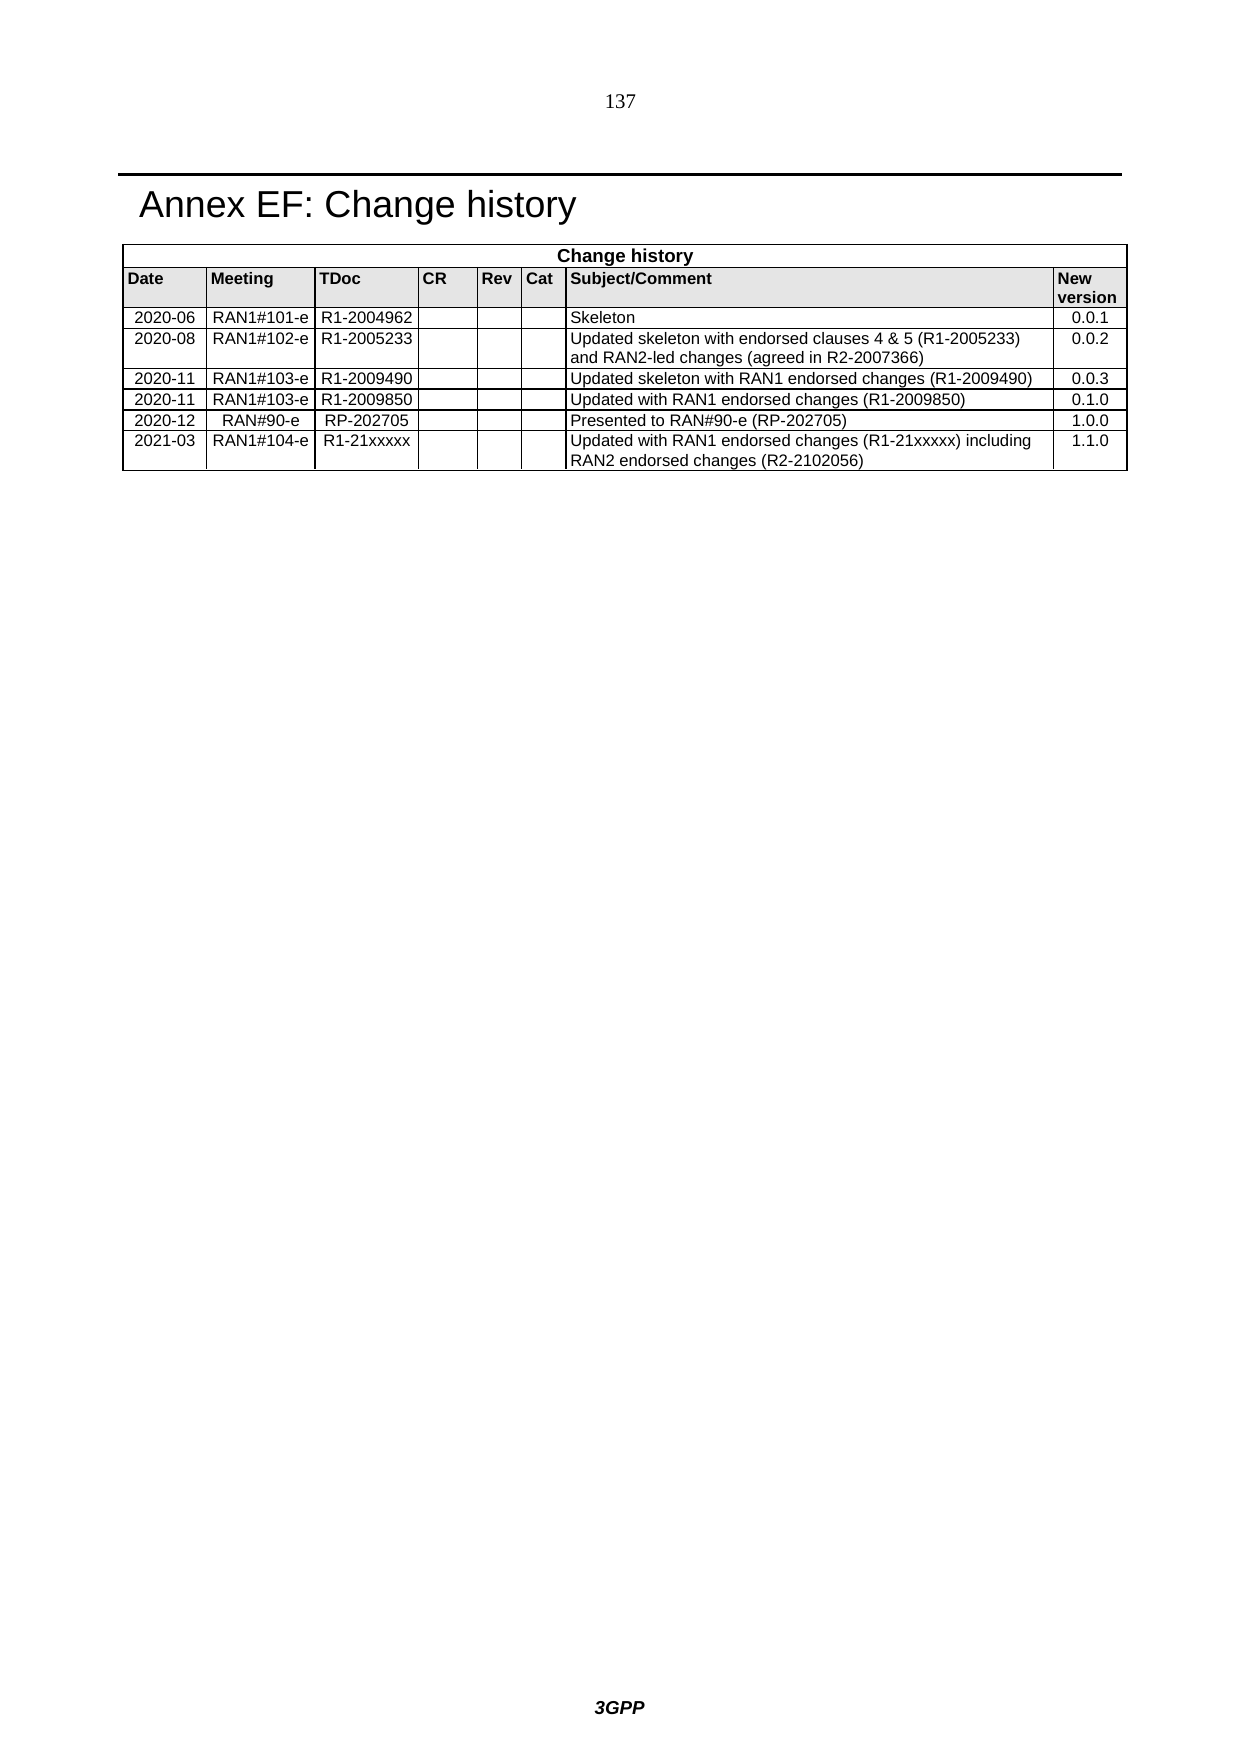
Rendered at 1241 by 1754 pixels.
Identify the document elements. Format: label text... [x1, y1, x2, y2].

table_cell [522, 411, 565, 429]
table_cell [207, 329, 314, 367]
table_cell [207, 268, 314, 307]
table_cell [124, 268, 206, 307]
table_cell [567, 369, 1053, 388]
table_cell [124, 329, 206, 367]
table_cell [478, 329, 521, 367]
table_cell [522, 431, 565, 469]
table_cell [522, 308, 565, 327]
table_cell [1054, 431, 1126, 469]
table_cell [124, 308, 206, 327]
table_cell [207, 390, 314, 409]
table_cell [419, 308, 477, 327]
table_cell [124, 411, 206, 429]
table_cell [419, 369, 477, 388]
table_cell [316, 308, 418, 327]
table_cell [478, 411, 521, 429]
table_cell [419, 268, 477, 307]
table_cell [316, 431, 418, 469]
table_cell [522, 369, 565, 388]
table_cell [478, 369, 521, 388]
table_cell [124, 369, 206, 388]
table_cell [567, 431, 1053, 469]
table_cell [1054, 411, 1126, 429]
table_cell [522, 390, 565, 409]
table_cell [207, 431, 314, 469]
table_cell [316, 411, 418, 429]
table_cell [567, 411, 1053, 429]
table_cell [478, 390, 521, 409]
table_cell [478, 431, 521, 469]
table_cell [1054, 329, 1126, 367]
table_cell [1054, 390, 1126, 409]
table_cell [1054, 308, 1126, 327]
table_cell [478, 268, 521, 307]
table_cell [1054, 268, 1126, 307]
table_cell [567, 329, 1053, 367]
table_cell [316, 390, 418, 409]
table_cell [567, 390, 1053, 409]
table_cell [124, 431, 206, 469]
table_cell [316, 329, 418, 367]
subtitle Annex : Change history [118, 176, 1122, 225]
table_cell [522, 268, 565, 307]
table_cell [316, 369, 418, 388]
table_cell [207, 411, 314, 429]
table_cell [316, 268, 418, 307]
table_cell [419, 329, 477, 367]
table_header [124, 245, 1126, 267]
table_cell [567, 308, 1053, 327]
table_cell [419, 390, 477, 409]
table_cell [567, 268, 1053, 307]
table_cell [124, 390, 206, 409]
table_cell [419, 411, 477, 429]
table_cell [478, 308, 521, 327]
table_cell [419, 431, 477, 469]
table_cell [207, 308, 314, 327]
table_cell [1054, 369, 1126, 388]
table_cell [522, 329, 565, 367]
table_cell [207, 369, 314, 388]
